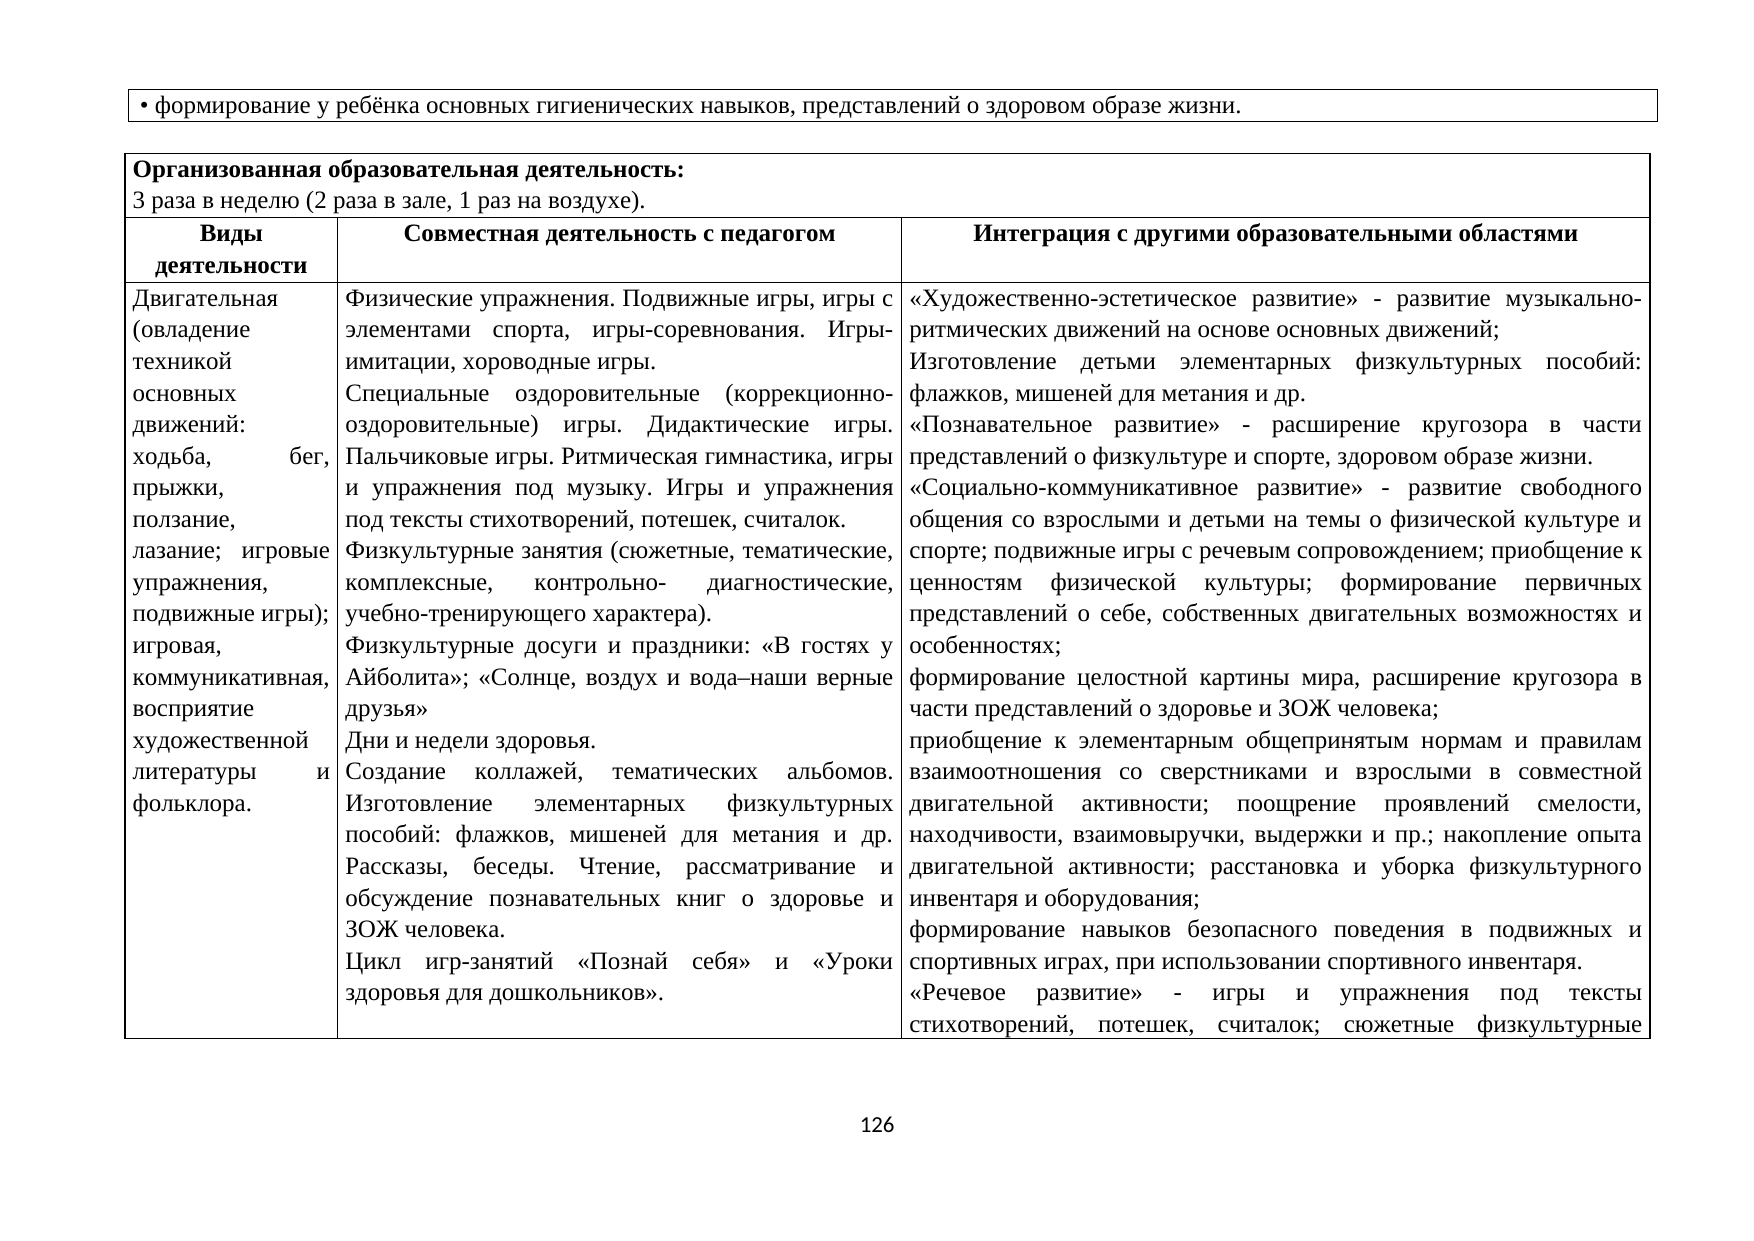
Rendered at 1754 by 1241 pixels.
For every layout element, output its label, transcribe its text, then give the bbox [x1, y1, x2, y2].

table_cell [126, 283, 337, 1038]
table_header Организованная образовательная деятельность: 3 раза в неделю (2 раза в зале, 1 раз на воздухе). [126, 154, 1649, 217]
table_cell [338, 283, 901, 1038]
table_cell Интеграция с другими образовательными областями [902, 218, 1649, 281]
table_cell Виды деятельности [126, 218, 337, 281]
table_cell Совместная деятельность с педагогом [338, 218, 901, 281]
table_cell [129, 90, 1657, 121]
